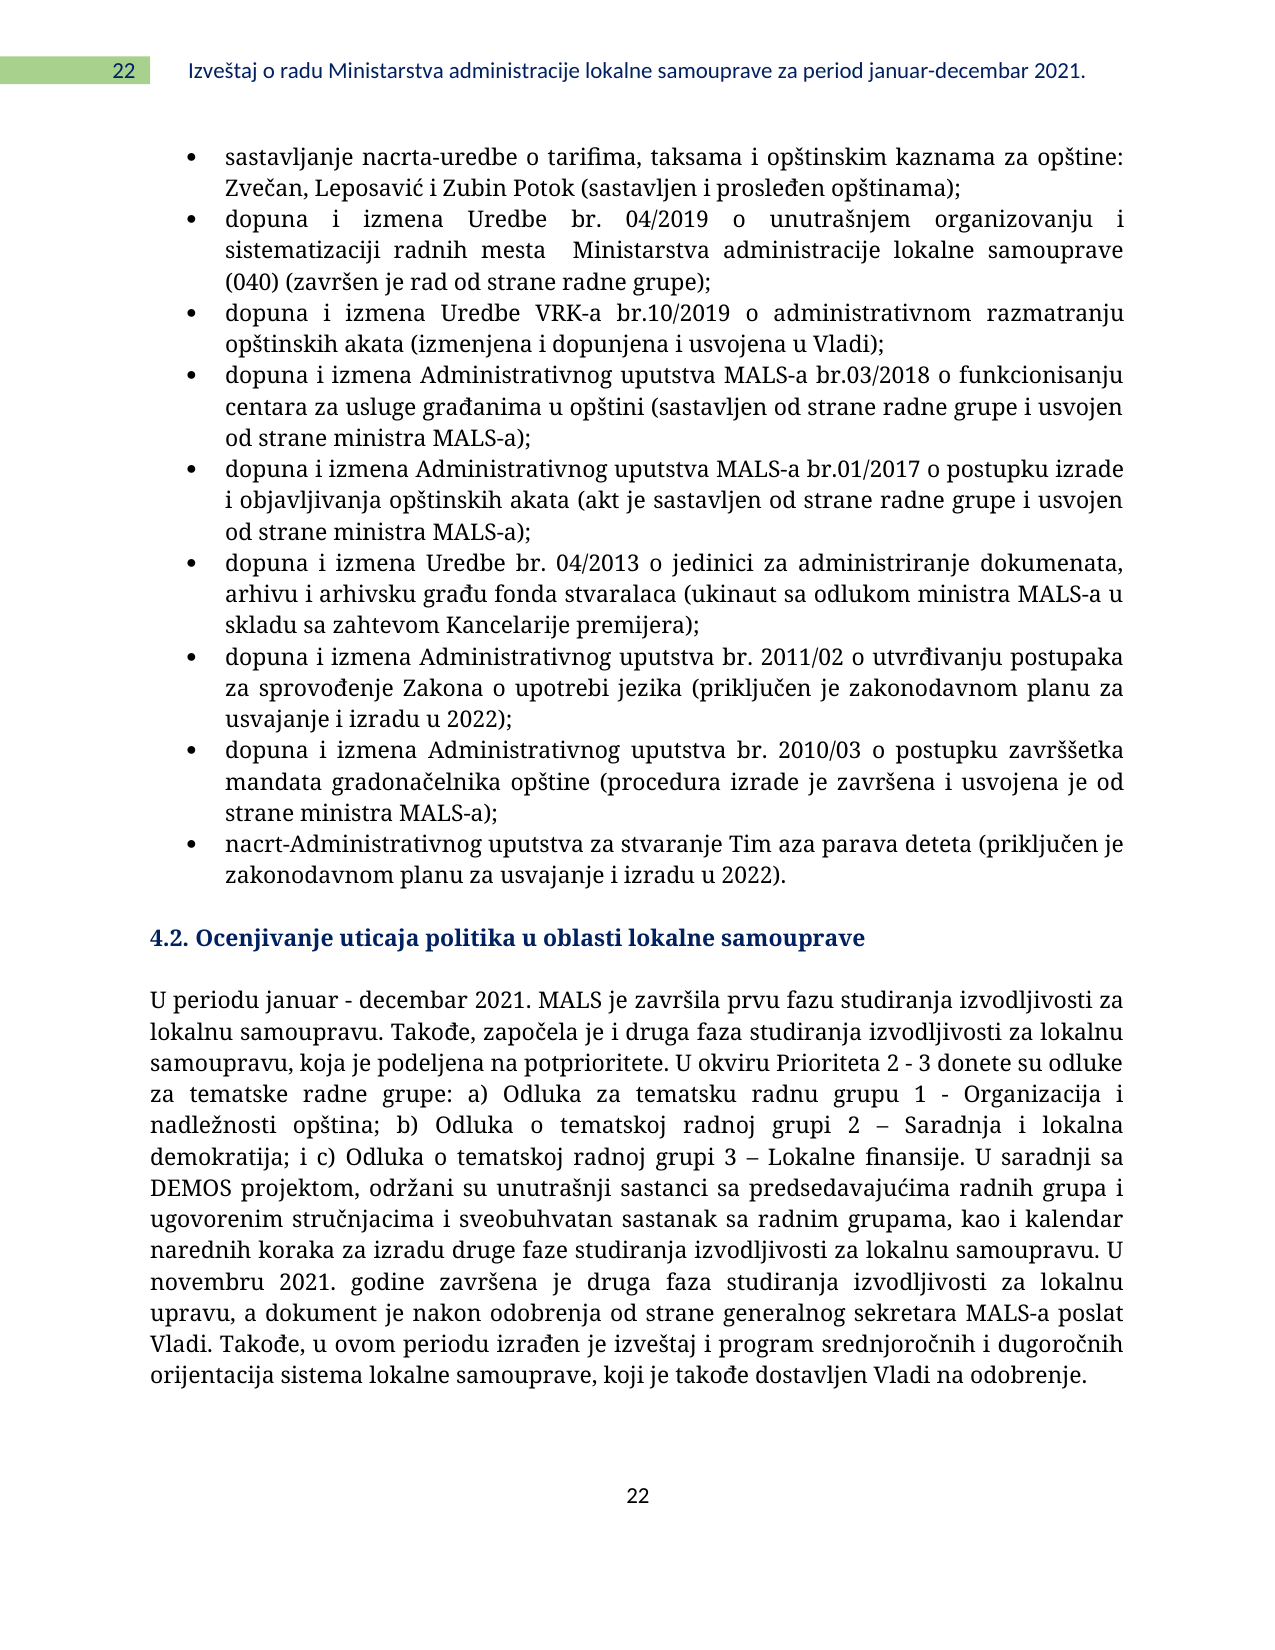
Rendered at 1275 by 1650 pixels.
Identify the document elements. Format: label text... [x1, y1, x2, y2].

list dopuna i izmena Administrativnog uputstva MALS-a br.03/2018 o funkcionisanju centara za usluge građanima u opštini (sastavljen od strane radne grupe i usvojen od strane ministra MALS-a); [187, 359, 1125, 453]
list sastavljanje nacrta-uredbe o tarifima, taksama i opštinskim kaznama za opštine: Zvečan, Leposavić i Zubin Potok (sastavljen i prosleđen opštinama); [187, 141, 1125, 203]
text U periodu januar - decembar 2021. MALS je završila prvu fazu studiranja izvodljivosti za lokalnu samoupravu. Takođe, započela je i druga faza studiranja izvodljivosti za lokalnu samoupravu, koja je podeljena na potprioritete. U okviru Prioriteta 2 - 3 donete su odluke za tematske radne grupe: a) Odluka za tematsku radnu grupu 1 - Organizacija i nadležnosti opština; b) Odluka o tematskoj radnoj grupi 2 – Saradnja i lokalna demokratija; i c) Odluka o tematskoj radnoj grupi 3 – Lokalne finansije. U saradnji sa DEMOS projektom, održani su unutrašnji sastanci sa predsedavajućima radnih grupa i ugovorenim stručnjacima i sveobuhvatan sastanak sa radnim grupama, kao i kalendar narednih koraka za izradu druge faze studiranja izvodljivosti za lokalnu samoupravu. U novembru 2021. godine završena je druga faza studiranja izvodljivosti za lokalnu upravu, a dokument je nakon odobrenja od strane generalnog sekretara MALS-a poslat Vladi. Takođe, u ovom periodu izrađen je izveštaj i program srednjoročnih i dugoročnih orijentacija sistema lokalne samouprave, koji je takođe dostavljen Vladi na odobrenje. [150, 984, 1125, 1391]
list dopuna i izmena Administrativnog uputstva br. 2011/02 o utvrđivanju postupaka za sprovođenje Zakona o upotrebi jezika (priključen je zakonodavnom planu za usvajanje i izradu u 2022); [187, 641, 1125, 734]
list dopuna i izmena Uredbe VRK-a br.10/2019 o administrativnom razmatranju opštinskih akata (izmenjena i dopunjena i usvojena u Vladi); [187, 297, 1125, 359]
list dopuna i izmena Administrativnog uputstva MALS-a br.01/2017 o postupku izrade i objavljivanja opštinskih akata (akt je sastavljen od strane radne grupe i usvojen od strane ministra MALS-a); [187, 453, 1125, 547]
subtitle 4.2. Ocenjivanje uticaja politika u oblasti lokalne samouprave [150, 922, 1125, 953]
list dopuna i izmena Administrativnog uputstva br. 2010/03 o postupku završšetka mandata gradonačelnika opštine (procedura izrade je završena i usvojena je od strane ministra MALS-a); [187, 734, 1125, 828]
list dopuna i izmena Uredbe br. 04/2013 o jedinici za administriranje dokumenata, arhivu i arhivsku građu fonda stvaralaca (ukinaut sa odlukom ministra MALS-a u skladu sa zahtevom Kancelarije premijera); [187, 547, 1125, 641]
list nacrt-Administrativnog uputstva za stvaranje Tim aza parava deteta (priključen je zakonodavnom planu za usvajanje i izradu u 2022). [187, 828, 1125, 891]
list dopuna i izmena Uredbe br. 04/2019 o unutrašnjem organizovanju i sistematizaciji radnih mesta Ministarstva administracije lokalne samouprave (040) (završen je rad od strane radne grupe); [187, 203, 1125, 297]
